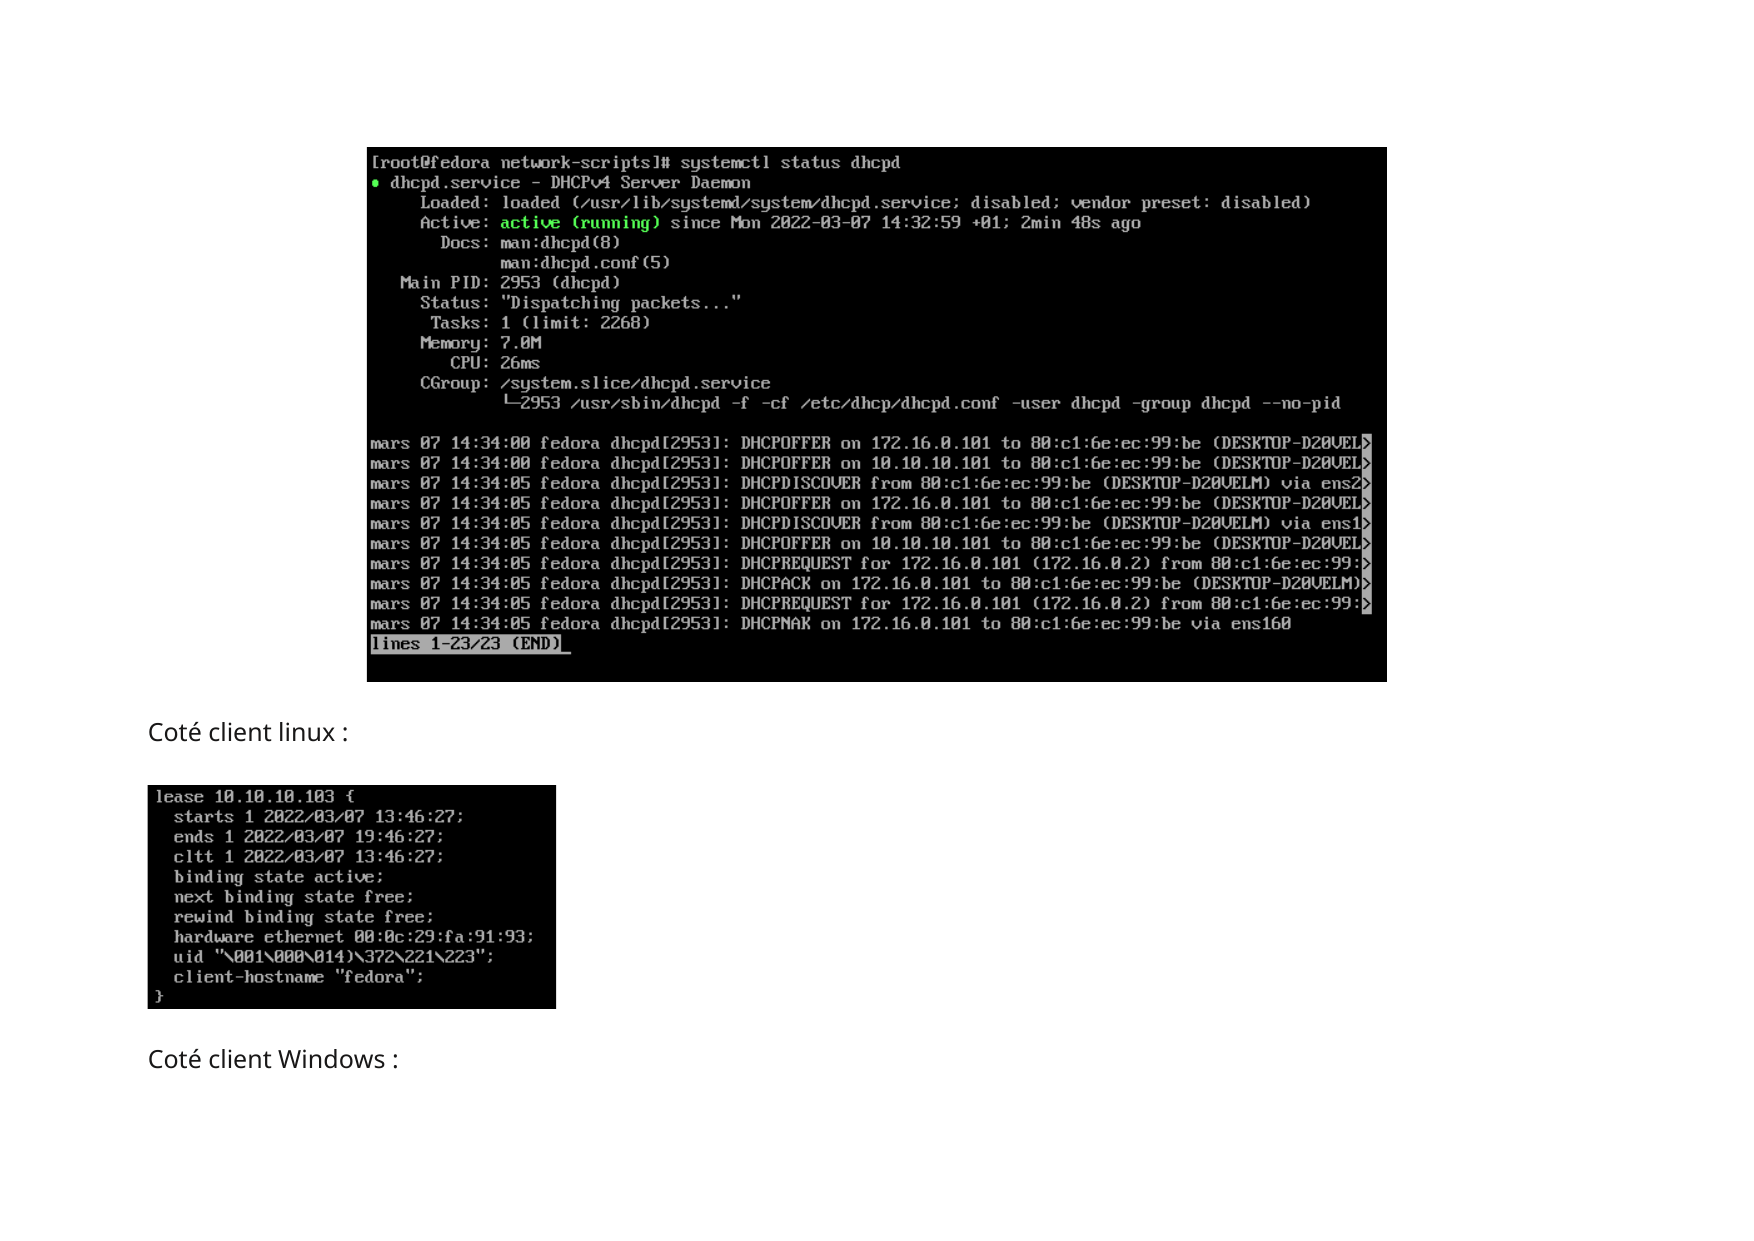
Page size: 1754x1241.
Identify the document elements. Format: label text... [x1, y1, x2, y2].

text Coté client linux : [148, 714, 1606, 748]
text Coté client Windows : [148, 1042, 1606, 1076]
